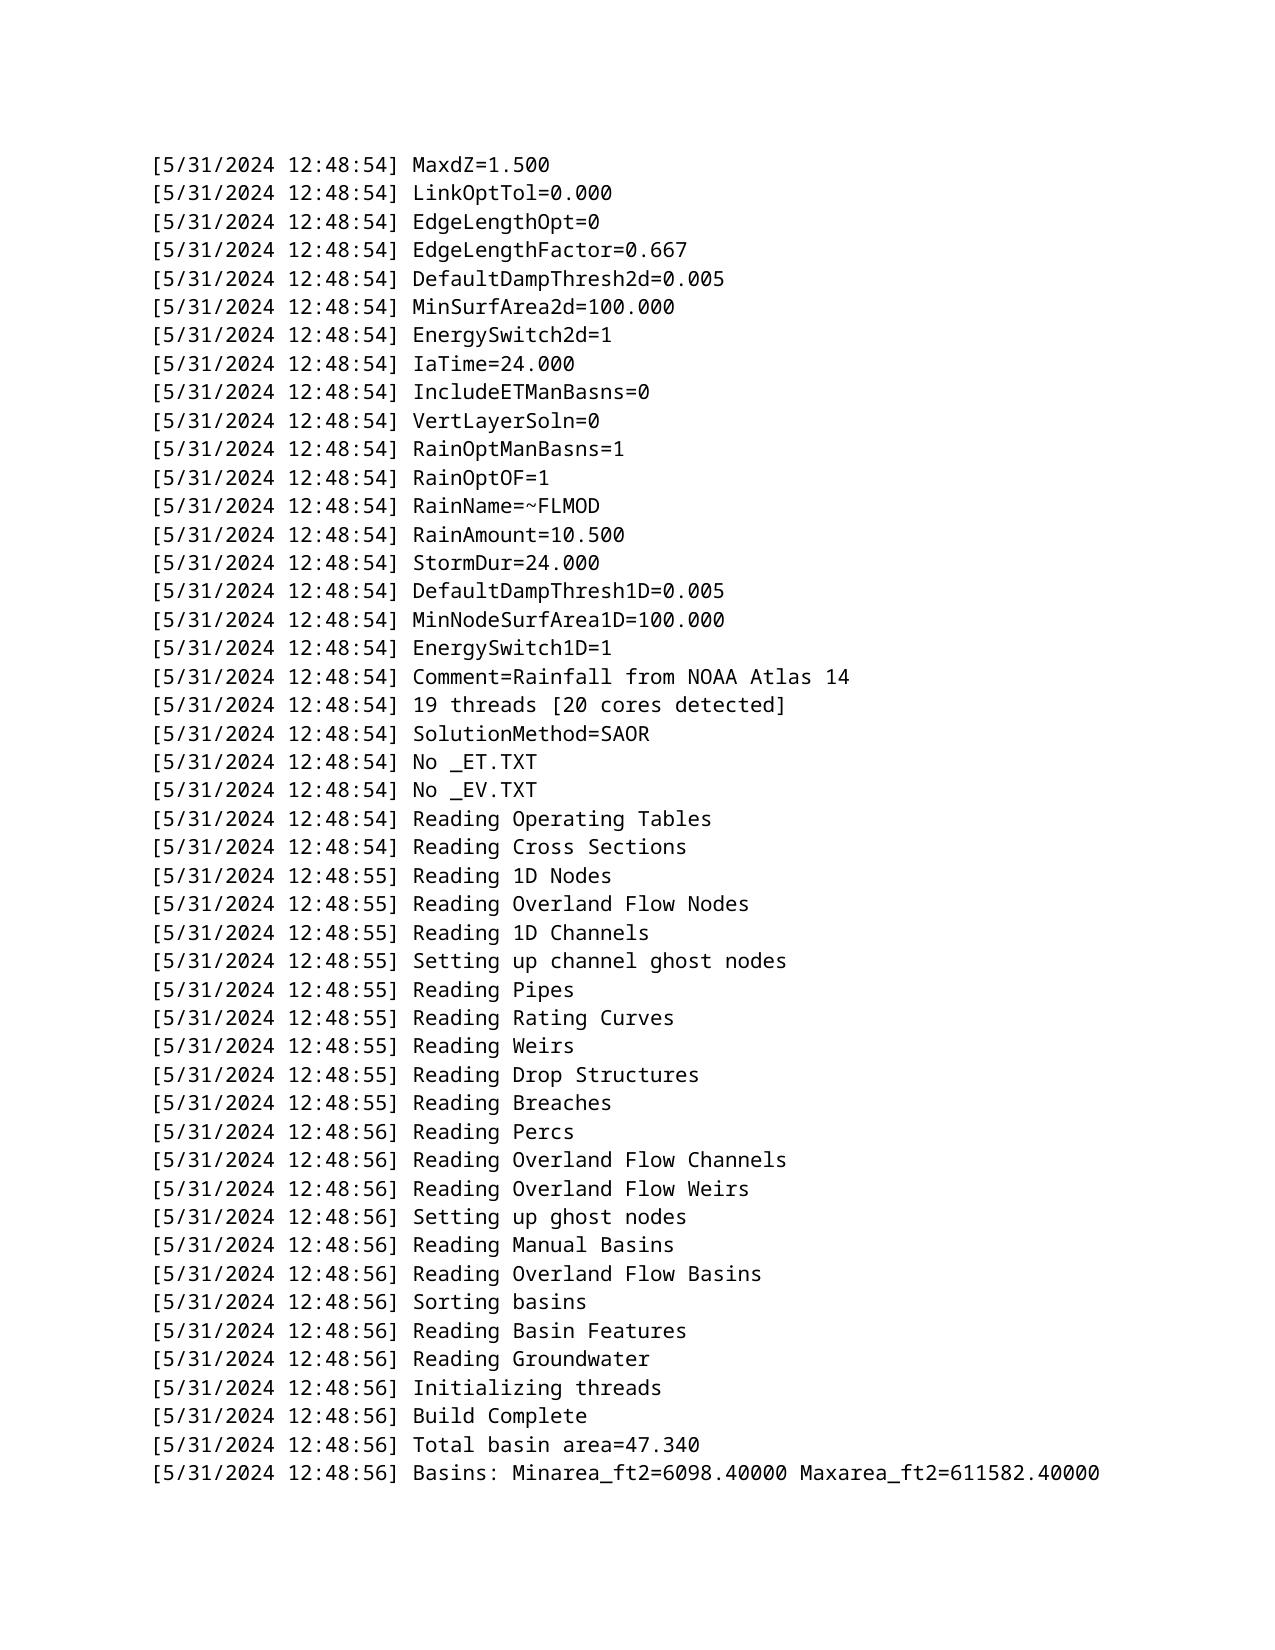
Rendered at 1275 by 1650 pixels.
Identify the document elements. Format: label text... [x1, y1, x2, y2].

text [5/31/2024 12:48:54] EdgeLengthOpt=0 [150, 207, 1125, 235]
text [5/31/2024 12:48:54] MinNodeSurfArea1D=100.000 [150, 605, 1125, 633]
text [5/31/2024 12:48:54] RainAmount=10.500 [150, 520, 1125, 548]
text [5/31/2024 12:48:54] Reading Cross Sections [150, 832, 1125, 861]
text [5/31/2024 12:48:54] DefaultDampThresh1D=0.005 [150, 577, 1125, 605]
text [5/31/2024 12:48:54] IncludeETManBasns=0 [150, 377, 1125, 406]
text [5/31/2024 12:48:54] Comment=Rainfall from NOAA Atlas 14 [150, 662, 1125, 690]
text [5/31/2024 12:48:56] Build Complete [150, 1401, 1125, 1430]
text [5/31/2024 12:48:56] Reading Percs [150, 1117, 1125, 1145]
text [5/31/2024 12:48:55] Reading Drop Structures [150, 1060, 1125, 1088]
text [5/31/2024 12:48:55] Reading Breaches [150, 1088, 1125, 1117]
text [5/31/2024 12:48:56] Setting up ghost nodes [150, 1202, 1125, 1231]
text [5/31/2024 12:48:54] StormDur=24.000 [150, 548, 1125, 577]
text [5/31/2024 12:48:54] EnergySwitch1D=1 [150, 633, 1125, 662]
text [5/31/2024 12:48:56] Reading Overland Flow Channels [150, 1145, 1125, 1174]
text [5/31/2024 12:48:56] Reading Groundwater [150, 1344, 1125, 1373]
text [5/31/2024 12:48:56] Reading Basin Features [150, 1316, 1125, 1344]
text [5/31/2024 12:48:54] DefaultDampThresh2d=0.005 [150, 264, 1125, 292]
text [5/31/2024 12:48:55] Reading 1D Nodes [150, 861, 1125, 889]
text [5/31/2024 12:48:54] EdgeLengthFactor=0.667 [150, 235, 1125, 264]
text [5/31/2024 12:48:54] EnergySwitch2d=1 [150, 321, 1125, 349]
text [5/31/2024 12:48:54] MaxdZ=1.500 [150, 150, 1125, 178]
text [5/31/2024 12:48:56] Total basin area=47.340 [150, 1430, 1125, 1458]
text [5/31/2024 12:48:55] Reading 1D Channels [150, 918, 1125, 946]
text [5/31/2024 12:48:55] Setting up channel ghost nodes [150, 946, 1125, 975]
text [5/31/2024 12:48:56] Reading Overland Flow Basins [150, 1259, 1125, 1287]
text [5/31/2024 12:48:54] VertLayerSoln=0 [150, 406, 1125, 434]
text [5/31/2024 12:48:54] Reading Operating Tables [150, 804, 1125, 832]
text [5/31/2024 12:48:56] Sorting basins [150, 1287, 1125, 1316]
text [5/31/2024 12:48:54] No _ET.TXT [150, 747, 1125, 776]
text [5/31/2024 12:48:55] Reading Rating Curves [150, 1003, 1125, 1032]
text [150, 1458, 1125, 1487]
text [5/31/2024 12:48:55] Reading Weirs [150, 1032, 1125, 1060]
text [5/31/2024 12:48:55] Reading Pipes [150, 975, 1125, 1003]
text [5/31/2024 12:48:54] RainOptManBasns=1 [150, 434, 1125, 463]
text [5/31/2024 12:48:54] MinSurfArea2d=100.000 [150, 292, 1125, 321]
text [5/31/2024 12:48:56] Initializing threads [150, 1373, 1125, 1401]
text [5/31/2024 12:48:56] Reading Overland Flow Weirs [150, 1174, 1125, 1202]
text [5/31/2024 12:48:54] RainOptOF=1 [150, 463, 1125, 491]
text [5/31/2024 12:48:54] LinkOptTol=0.000 [150, 178, 1125, 207]
text [5/31/2024 12:48:54] RainName=~FLMOD [150, 491, 1125, 520]
text [5/31/2024 12:48:54] No _EV.TXT [150, 776, 1125, 804]
text [5/31/2024 12:48:54] 19 threads [20 cores detected] [150, 690, 1125, 719]
text [5/31/2024 12:48:54] SolutionMethod=SAOR [150, 719, 1125, 747]
text [5/31/2024 12:48:56] Reading Manual Basins [150, 1231, 1125, 1259]
text [5/31/2024 12:48:55] Reading Overland Flow Nodes [150, 889, 1125, 918]
text [5/31/2024 12:48:54] IaTime=24.000 [150, 349, 1125, 377]
